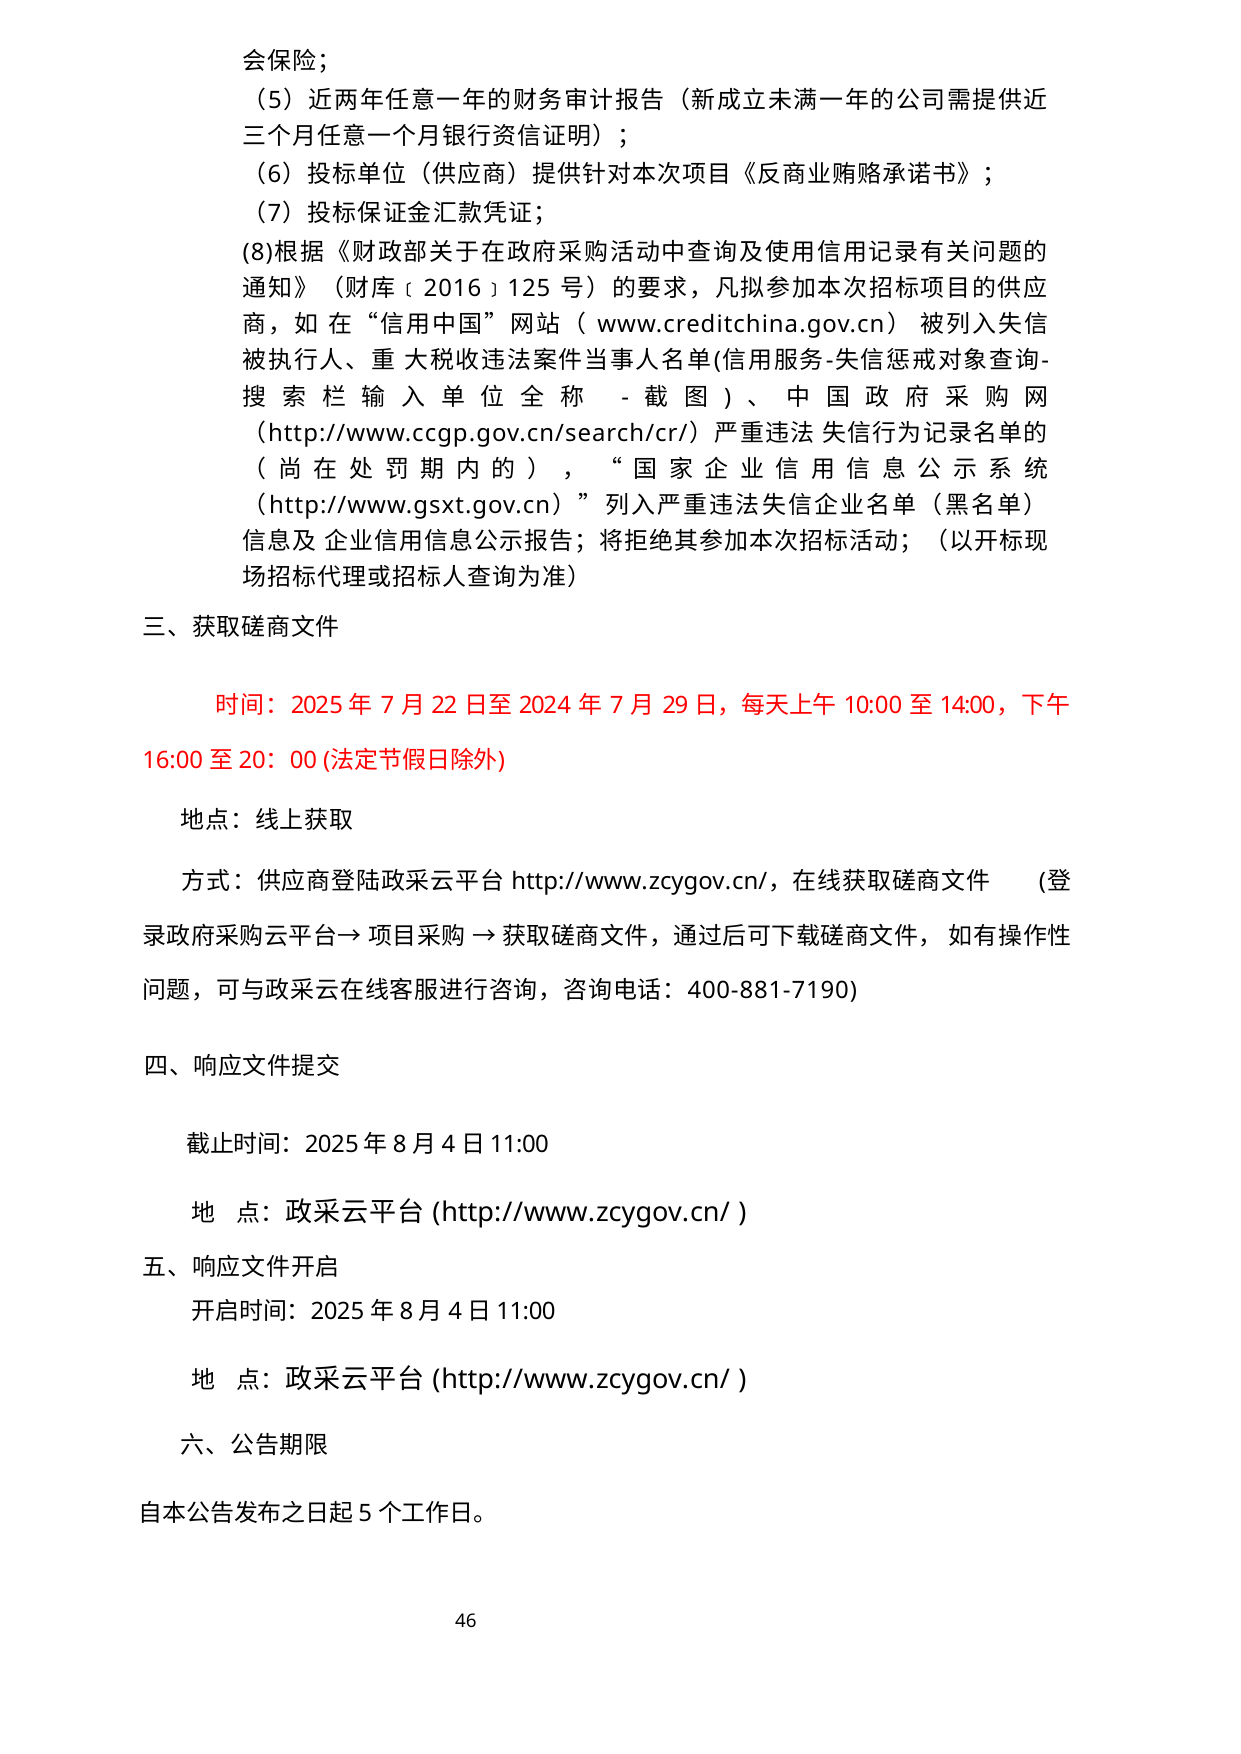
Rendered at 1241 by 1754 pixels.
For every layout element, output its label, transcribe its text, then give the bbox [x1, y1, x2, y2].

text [242, 42, 1049, 76]
text 三、获取磋商文件 [142, 611, 1072, 643]
text 方式：供应商登陆政采云平台 http://www.zcygov.cn/，在线获取磋商文件 (登录政府采购云平台→ 项目采购 → 获取磋商文件，通过后可下载磋商文件， 如有操作性问题，可与政采云在线客服进行咨询，咨询电话：400-881-7190) [142, 861, 1072, 1006]
text 时间：2025年 7 月22 日至 2024 年 7 月 29日，每天上午 10:00 至 14:00，下午 16:00 至 20：00 (法定节假日除外) [142, 686, 1072, 775]
text 地 点：政采云平台 (http://www.zcygov.cn/ ) [192, 1193, 1072, 1229]
text 五、响应文件开启 [142, 1251, 1072, 1284]
text 地 点：政采云平台 (http://www.zcygov.cn/ ) [192, 1359, 1072, 1396]
text （7）投标保证金汇款凭证； [242, 194, 1049, 229]
text 截止时间：2025年 8 月 4 日 11:00 [186, 1126, 1072, 1159]
text 六、公告期限 [181, 1426, 1072, 1461]
text (8)根据《财政部关于在政府采购活动中查询及使用信用记录有关问题的 通知》（财库﹝2016﹞125 号）的要求，凡拟参加本次招标项目的供应商，如 在“信用中国”网站（ www.creditchina.gov.cn） 被列入失信被执行人、重 大税收违法案件当事人名单(信用服务-失信惩戒对象查询-搜索栏输入单位全称 -截图)、中国政府采购网（http://www.ccgp.gov.cn/search/cr/）严重违法 失信行为记录名单的（尚在处罚期内的），“国家企业信用信息公示系统 （http://www.gsxt.gov.cn）”列入严重违法失信企业名单（黑名单）信息及 企业信用信息公示报告；将拒绝其参加本次招标活动；（以开标现场招标代理或招标人查询为准） [242, 233, 1049, 592]
text 四、响应文件提交 [144, 1051, 1072, 1082]
text 地点：线上获取 [180, 802, 1072, 835]
text 开启时间：2025 年 8 月 4 日 11:00 [192, 1292, 1072, 1326]
text （5）近两年任意一年的财务审计报告（新成立未满一年的公司需提供近三个月任意一个月银行资信证明）； [242, 80, 1049, 151]
text （6）投标单位（供应商）提供针对本次项目《反商业贿赂承诺书》； [242, 155, 1049, 190]
text 自本公告发布之日起 5 个工作日。 [139, 1495, 1072, 1528]
